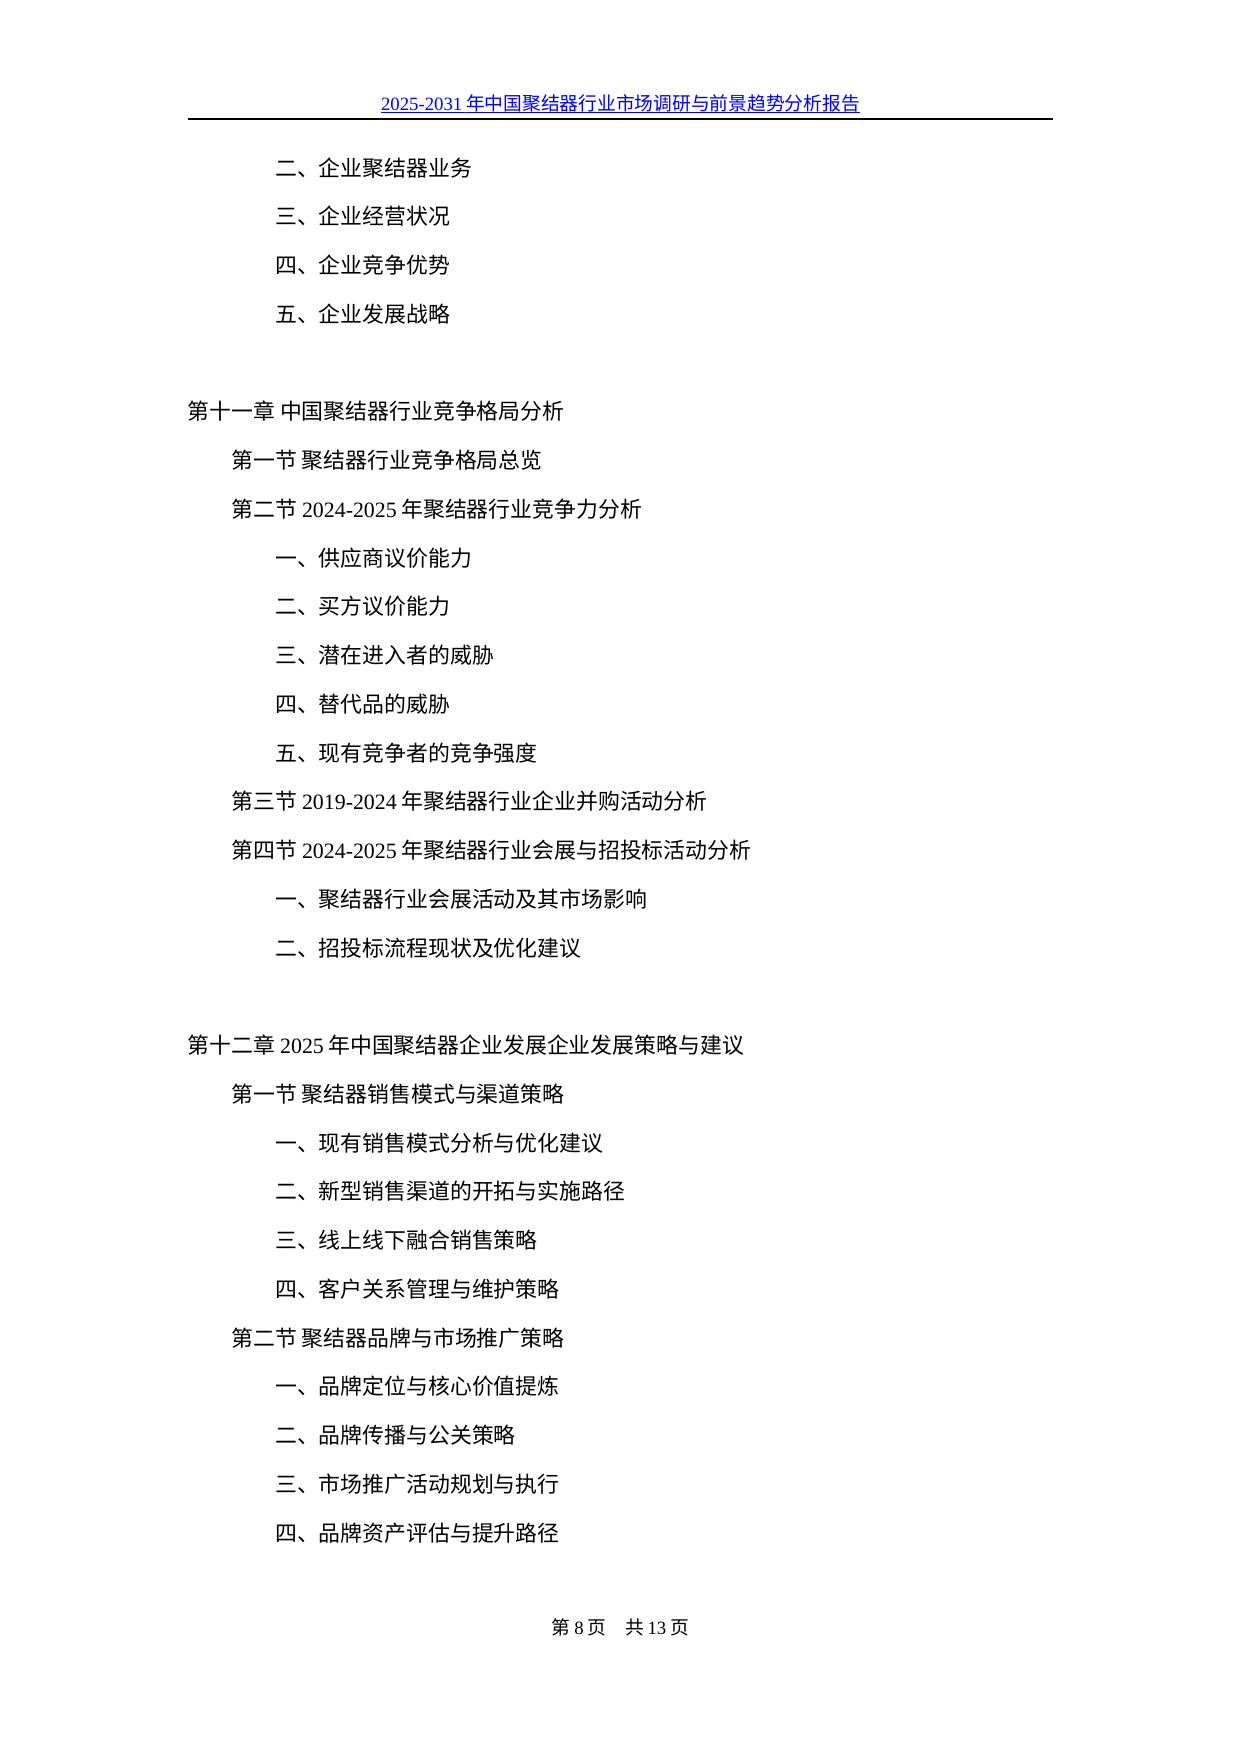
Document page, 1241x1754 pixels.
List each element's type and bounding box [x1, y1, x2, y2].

text [187, 150, 1053, 1548]
